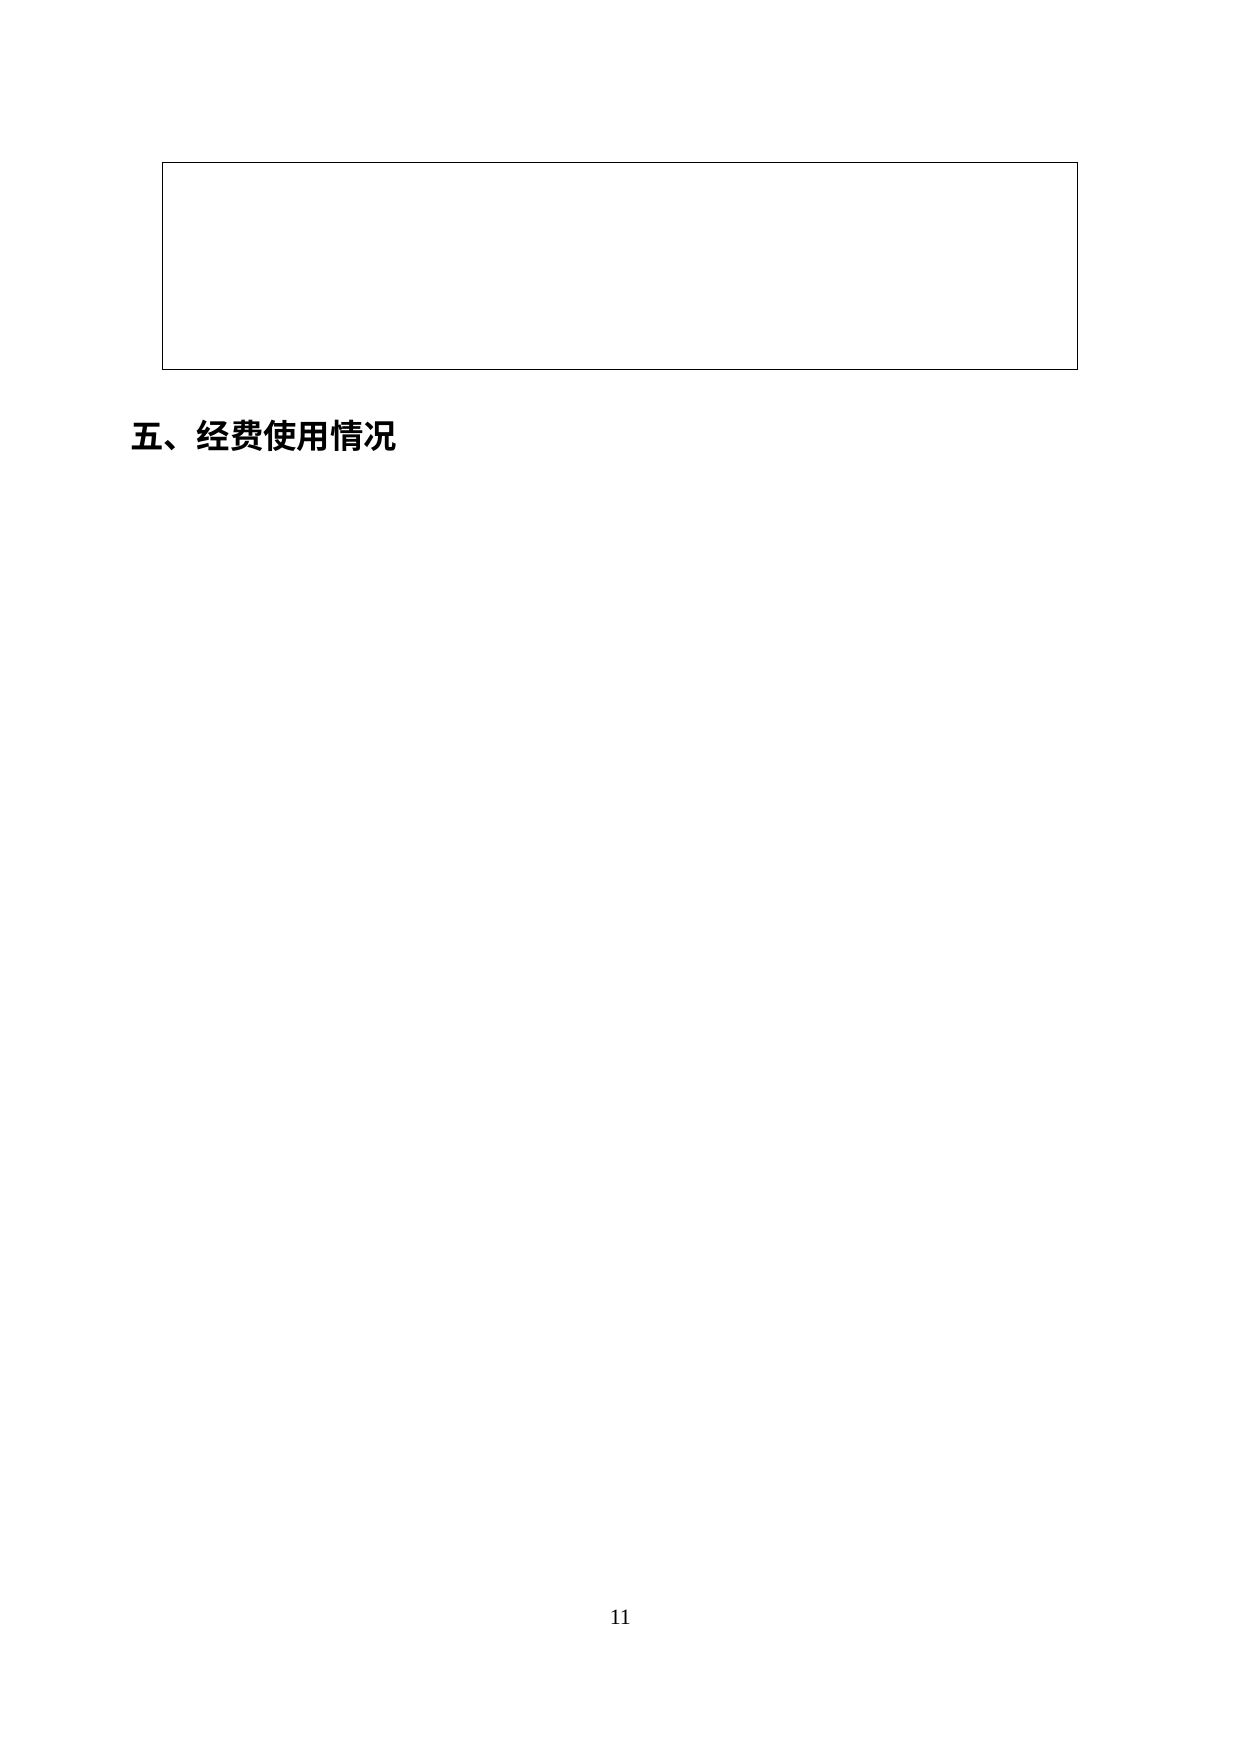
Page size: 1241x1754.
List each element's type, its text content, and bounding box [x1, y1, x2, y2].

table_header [163, 163, 1077, 368]
text 五、经费使用情况 [130, 402, 1110, 467]
